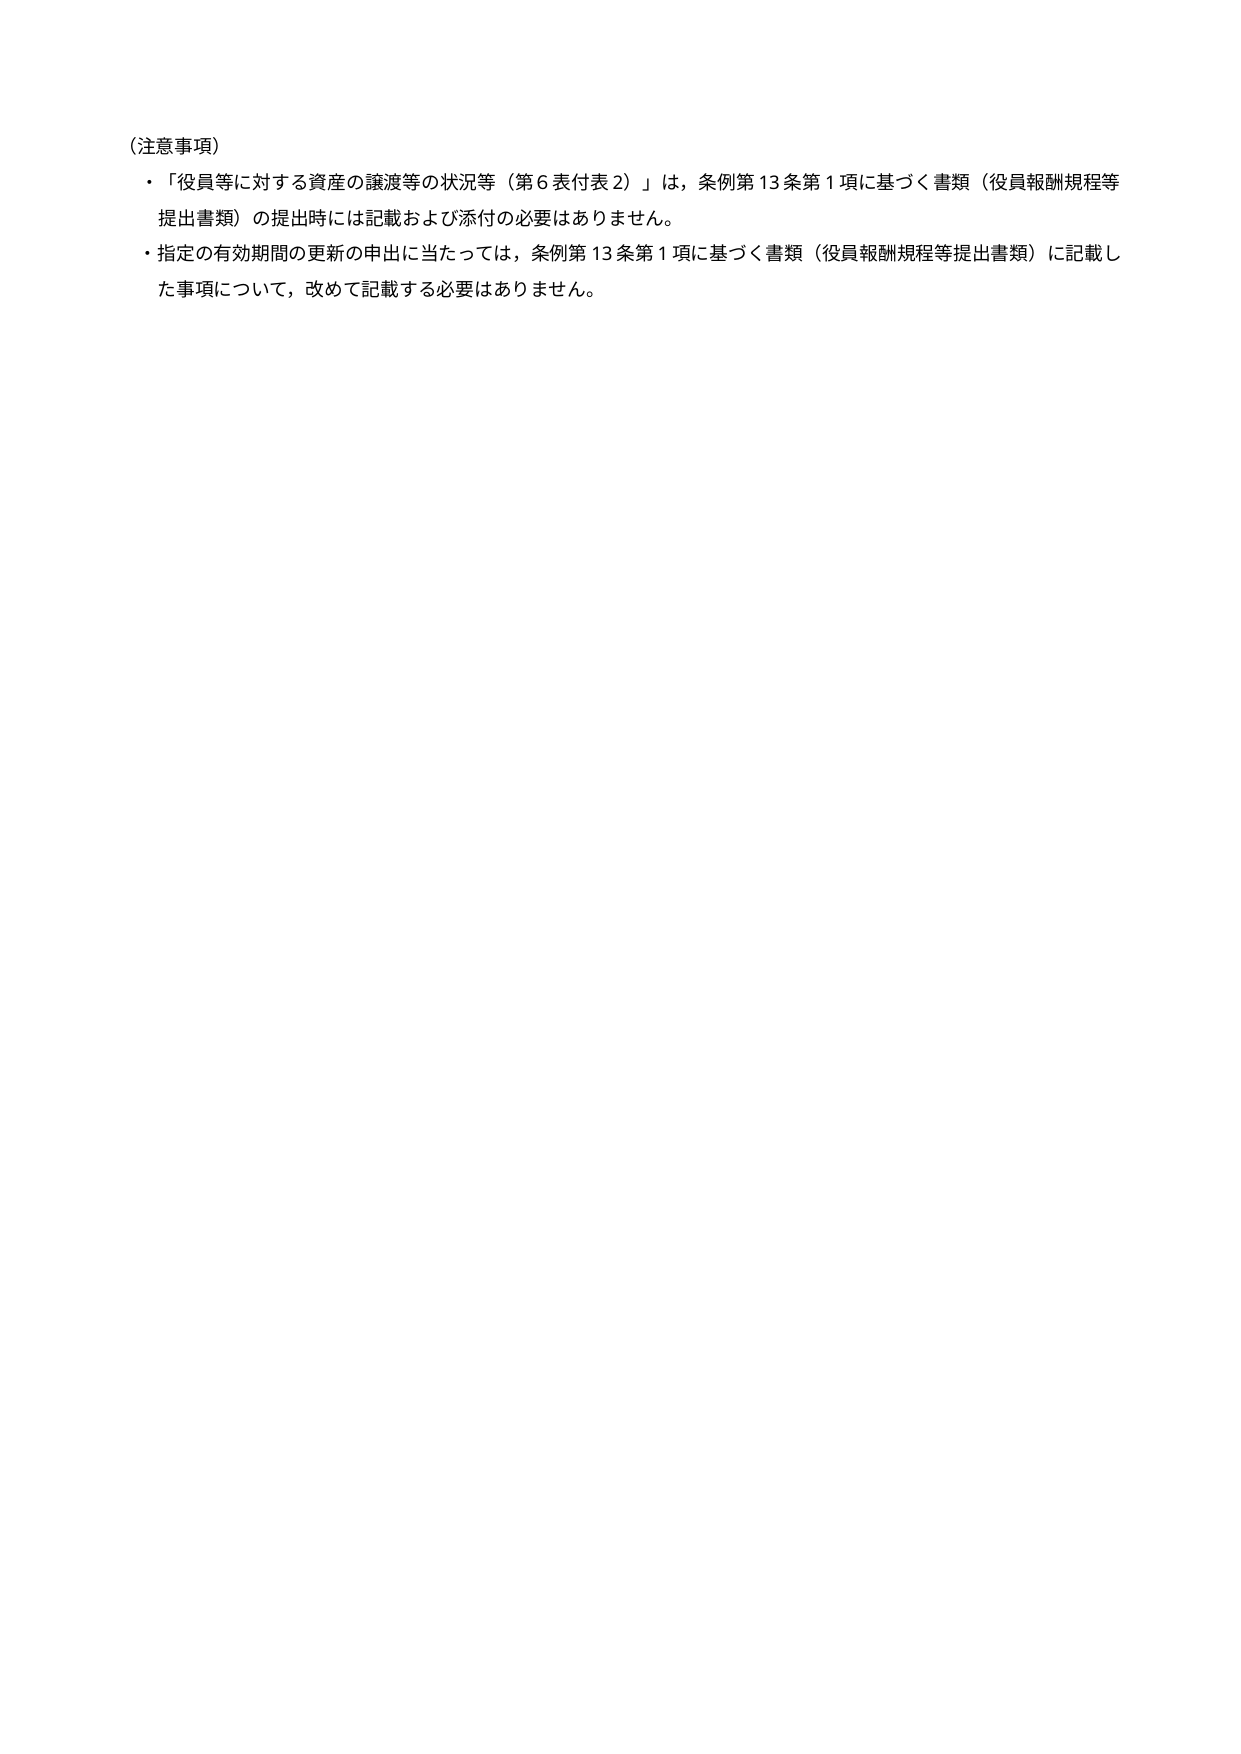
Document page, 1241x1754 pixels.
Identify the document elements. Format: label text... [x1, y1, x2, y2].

text ・指定の有効期間の更新の申出に当たっては，条例第13条第1項に基づく書類（役員報酬規程等提出書類）に記載した事項について，改めて記載する必要はありません。 [138, 234, 1122, 306]
text （注意事項） [118, 128, 1122, 163]
text ・「役員等に対する資産の譲渡等の状況等（第６表付表2）」は，条例第13条第1項に基づく書類（役員報酬規程等提出書類）の提出時には記載および添付の必要はありません。 [140, 163, 1122, 234]
